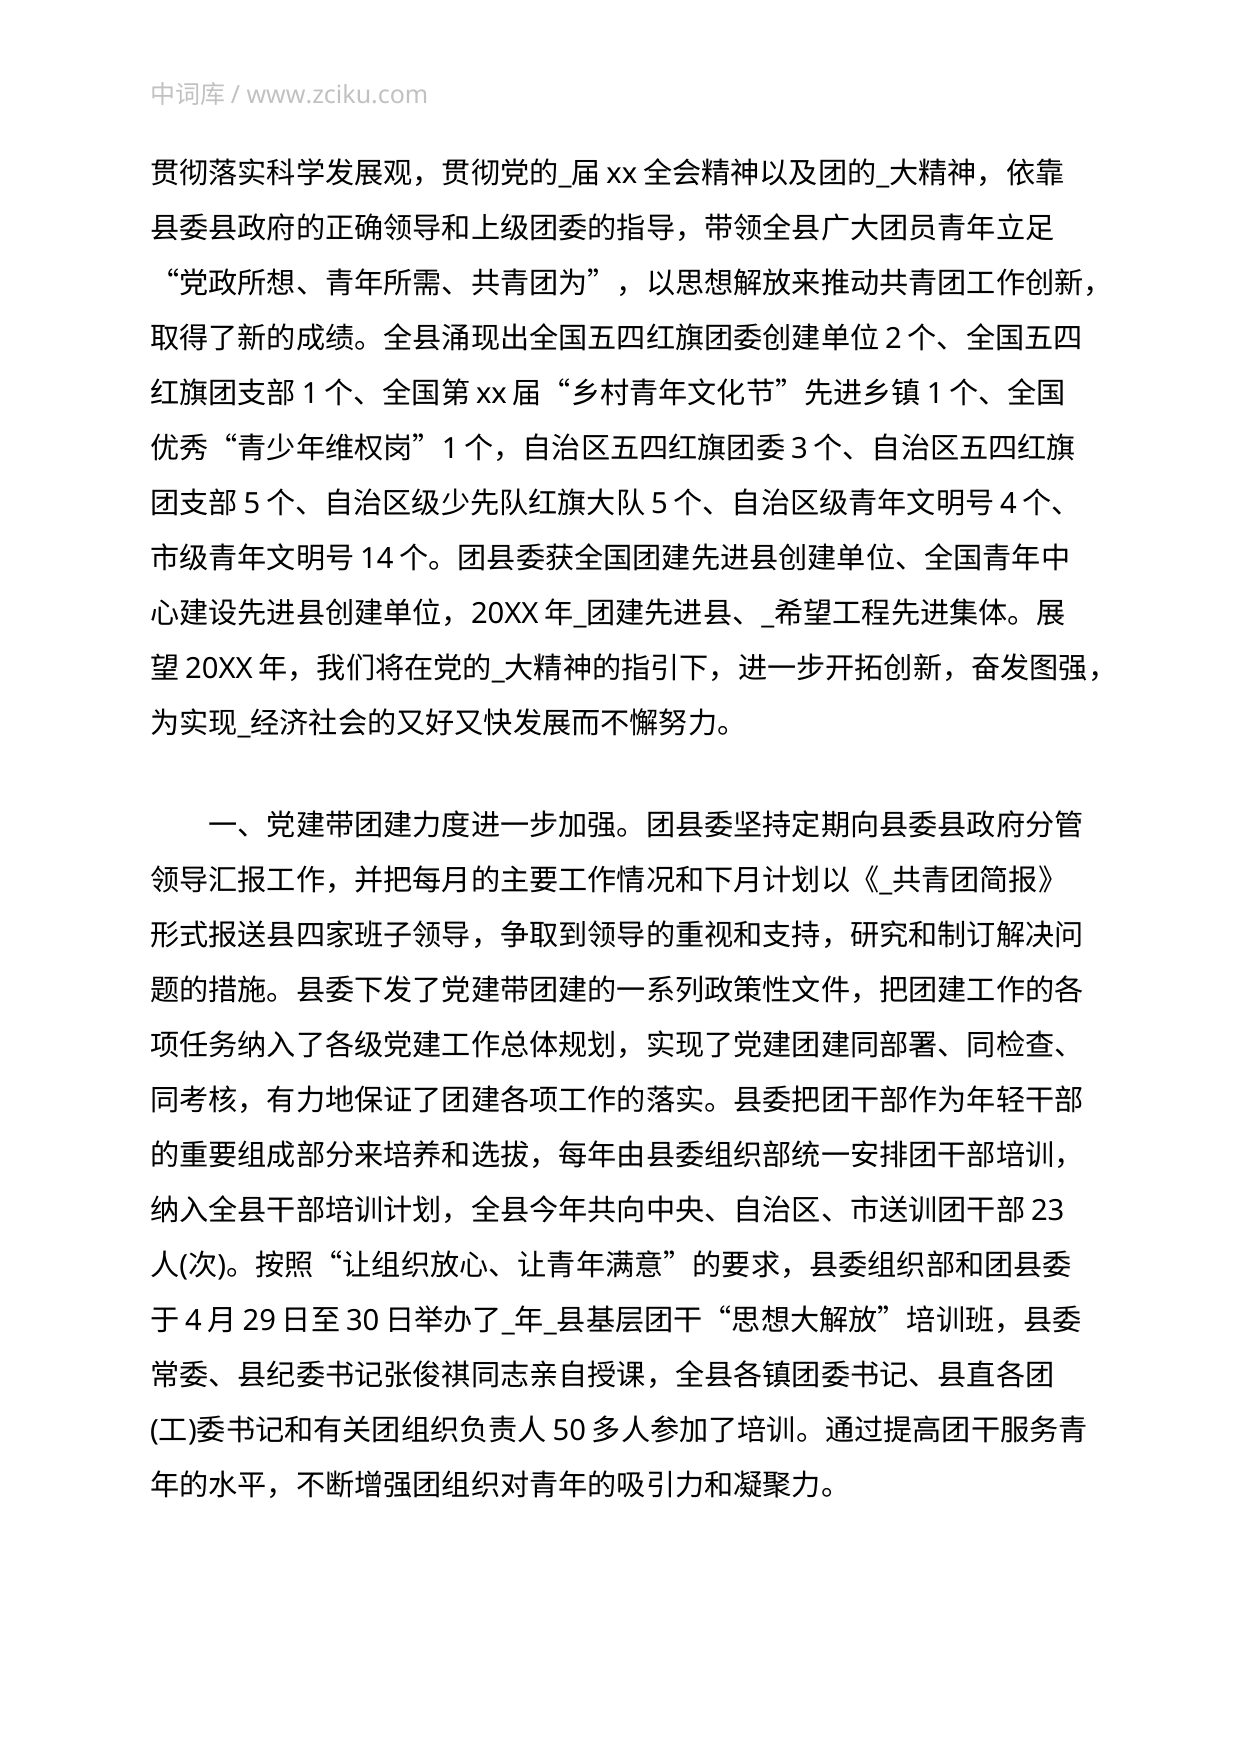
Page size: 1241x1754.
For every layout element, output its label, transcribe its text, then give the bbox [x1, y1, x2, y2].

text 一、党建带团建力度进一步加强。团县委坚持定期向县委县政府分管领导汇报工作，并把每月的主要工作情况和下月计划以《_共青团简报》形式报送县四家班子领导，争取到领导的重视和支持，研究和制订解决问题的措施。县委下发了党建带团建的一系列政策性文件，把团建工作的各项任务纳入了各级党建工作总体规划，实现了党建团建同部署、同检查、同考核，有力地保证了团建各项工作的落实。县委把团干部作为年轻干部的重要组成部分来培养和选拔，每年由县委组织部统一安排团干部培训，纳入全县干部培训计划，全县今年共向中央、自治区、市送训团干部23人(次)。按照“让组织放心、让青年满意”的要求，县委组织部和团县委于4月29日至30日举办了_年_县基层团干“思想大解放”培训班，县委常委、县纪委书记张俊祺同志亲自授课，全县各镇团委书记、县直各团(工)委书记和有关团组织负责人50多人参加了培训。通过提高团干服务青年的水平，不断增强团组织对青年的吸引力和凝聚力。 [150, 802, 1090, 1503]
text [150, 150, 1090, 742]
